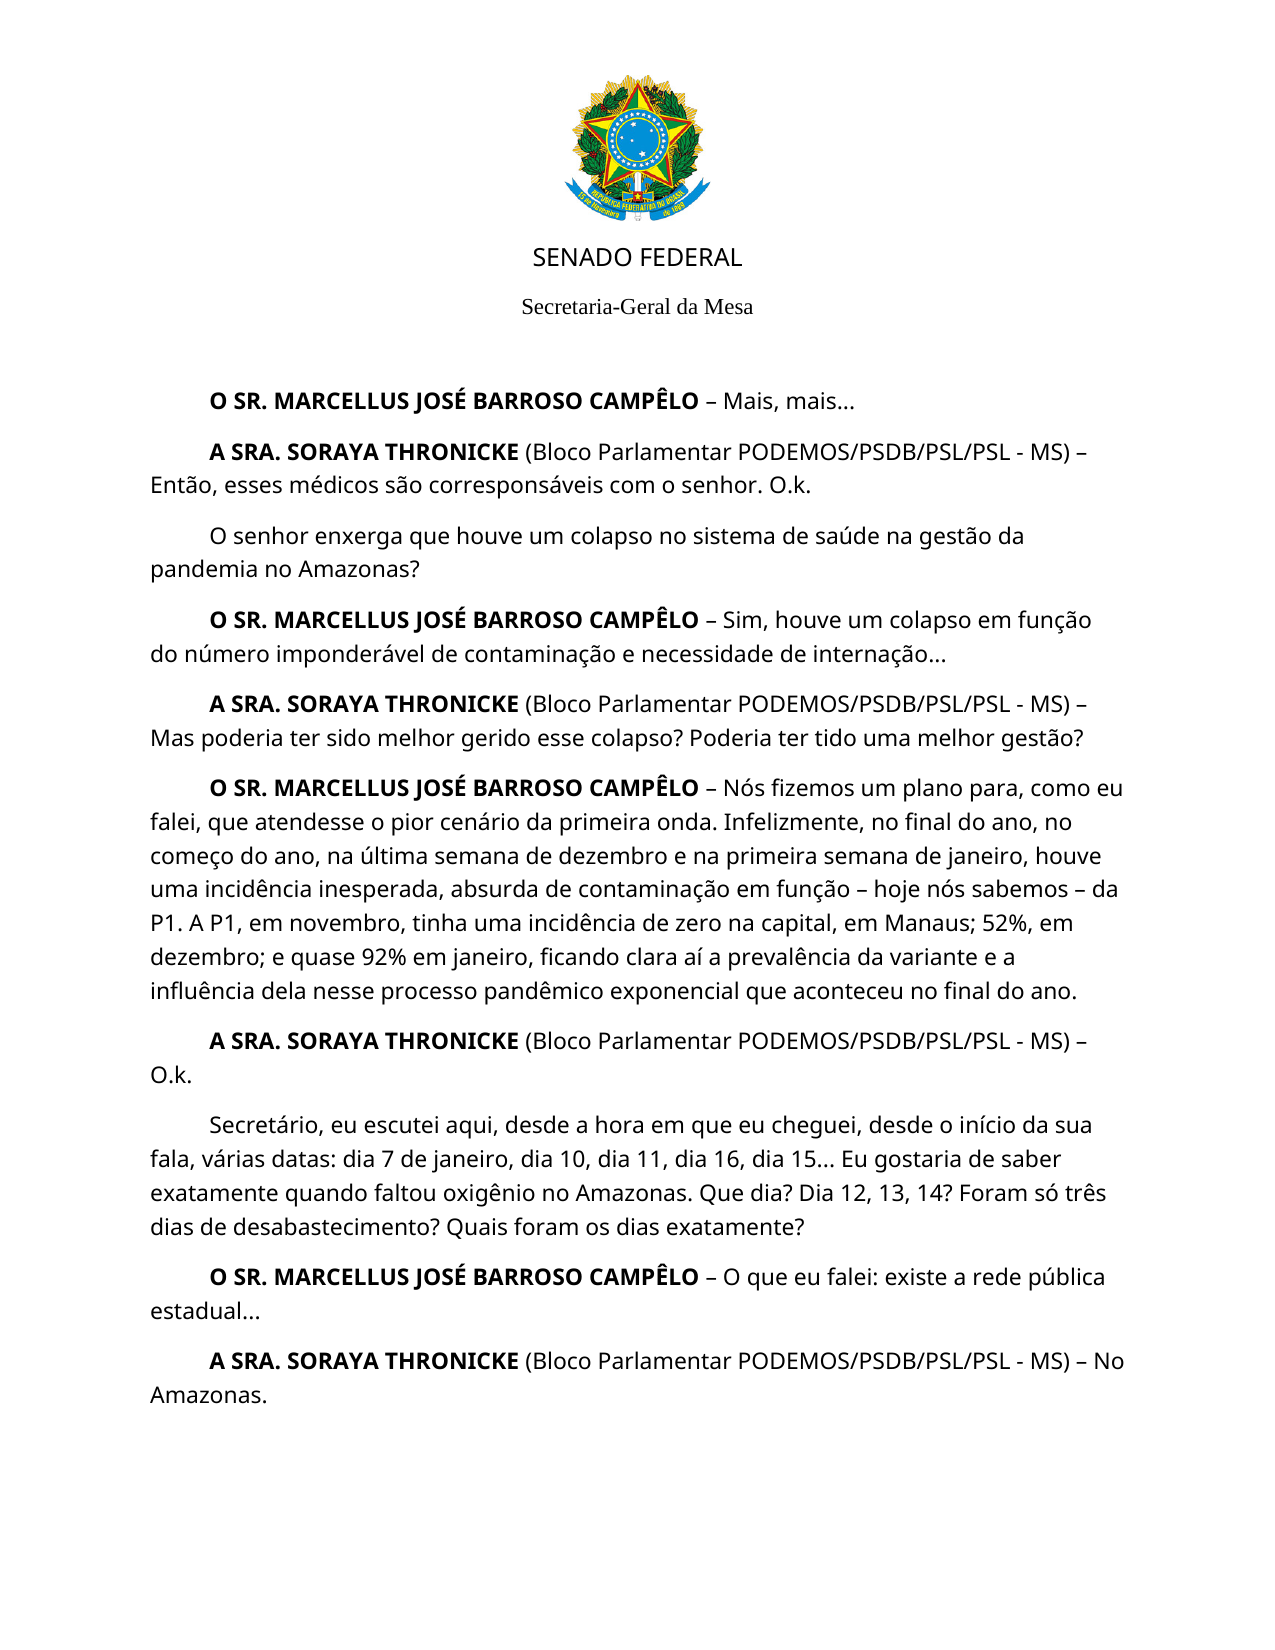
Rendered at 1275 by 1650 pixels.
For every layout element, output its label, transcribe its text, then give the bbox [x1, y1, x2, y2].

text O senhor enxerga que houve um colapso no sistema de saúde na gestão da pandemia no Amazonas? [150, 519, 1125, 584]
text O SR. MARCELLUS JOSÉ BARROSO CAMPÊLO – Sim, houve um colapso em função do número imponderável de contaminação e necessidade de internação... [150, 604, 1125, 669]
text O SR. MARCELLUS JOSÉ BARROSO CAMPÊLO – O que eu falei: existe a rede pública estadual... [150, 1261, 1125, 1326]
picture [564, 75, 711, 221]
text Secretário, eu escutei aqui, desde a hora em que eu cheguei, desde o início da sua fala, várias datas: dia 7 de janeiro, dia 10, dia 11, dia 16, dia 15... Eu gostaria de saber exatamente quando faltou oxigênio no Amazonas. Que dia? Dia 12, 13, 14? Foram só três dias de desabastecimento? Quais foram os dias exatamente? [150, 1109, 1125, 1242]
text A SRA. SORAYA THRONICKE (Bloco Parlamentar PODEMOS/PSDB/PSL/PSL - MS) – O.k. [150, 1025, 1125, 1090]
text A SRA. SORAYA THRONICKE (Bloco Parlamentar PODEMOS/PSDB/PSL/PSL - MS) – No Amazonas. [150, 1345, 1125, 1410]
text O SR. MARCELLUS JOSÉ BARROSO CAMPÊLO – Mais, mais... [150, 385, 1125, 416]
text A SRA. SORAYA THRONICKE (Bloco Parlamentar PODEMOS/PSDB/PSL/PSL - MS) – Mas poderia ter sido melhor gerido esse colapso? Poderia ter tido uma melhor gestão? [150, 688, 1125, 753]
text O SR. MARCELLUS JOSÉ BARROSO CAMPÊLO – Nós fizemos um plano para, como eu falei, que atendesse o pior cenário da primeira onda. Infelizmente, no final do ano, no começo do ano, na última semana de dezembro e na primeira semana de janeiro, houve uma incidência inesperada, absurda de contaminação em função – hoje nós sabemos – da P1. A P1, em novembro, tinha uma incidência de zero na capital, em Manaus; 52%, em dezembro; e quase 92% em janeiro, ficando clara aí a prevalência da variante e a influência dela nesse processo pandêmico exponencial que aconteceu no final do ano. [150, 772, 1125, 1006]
text A SRA. SORAYA THRONICKE (Bloco Parlamentar PODEMOS/PSDB/PSL/PSL - MS) – Então, esses médicos são corresponsáveis com o senhor. O.k. [150, 435, 1125, 500]
